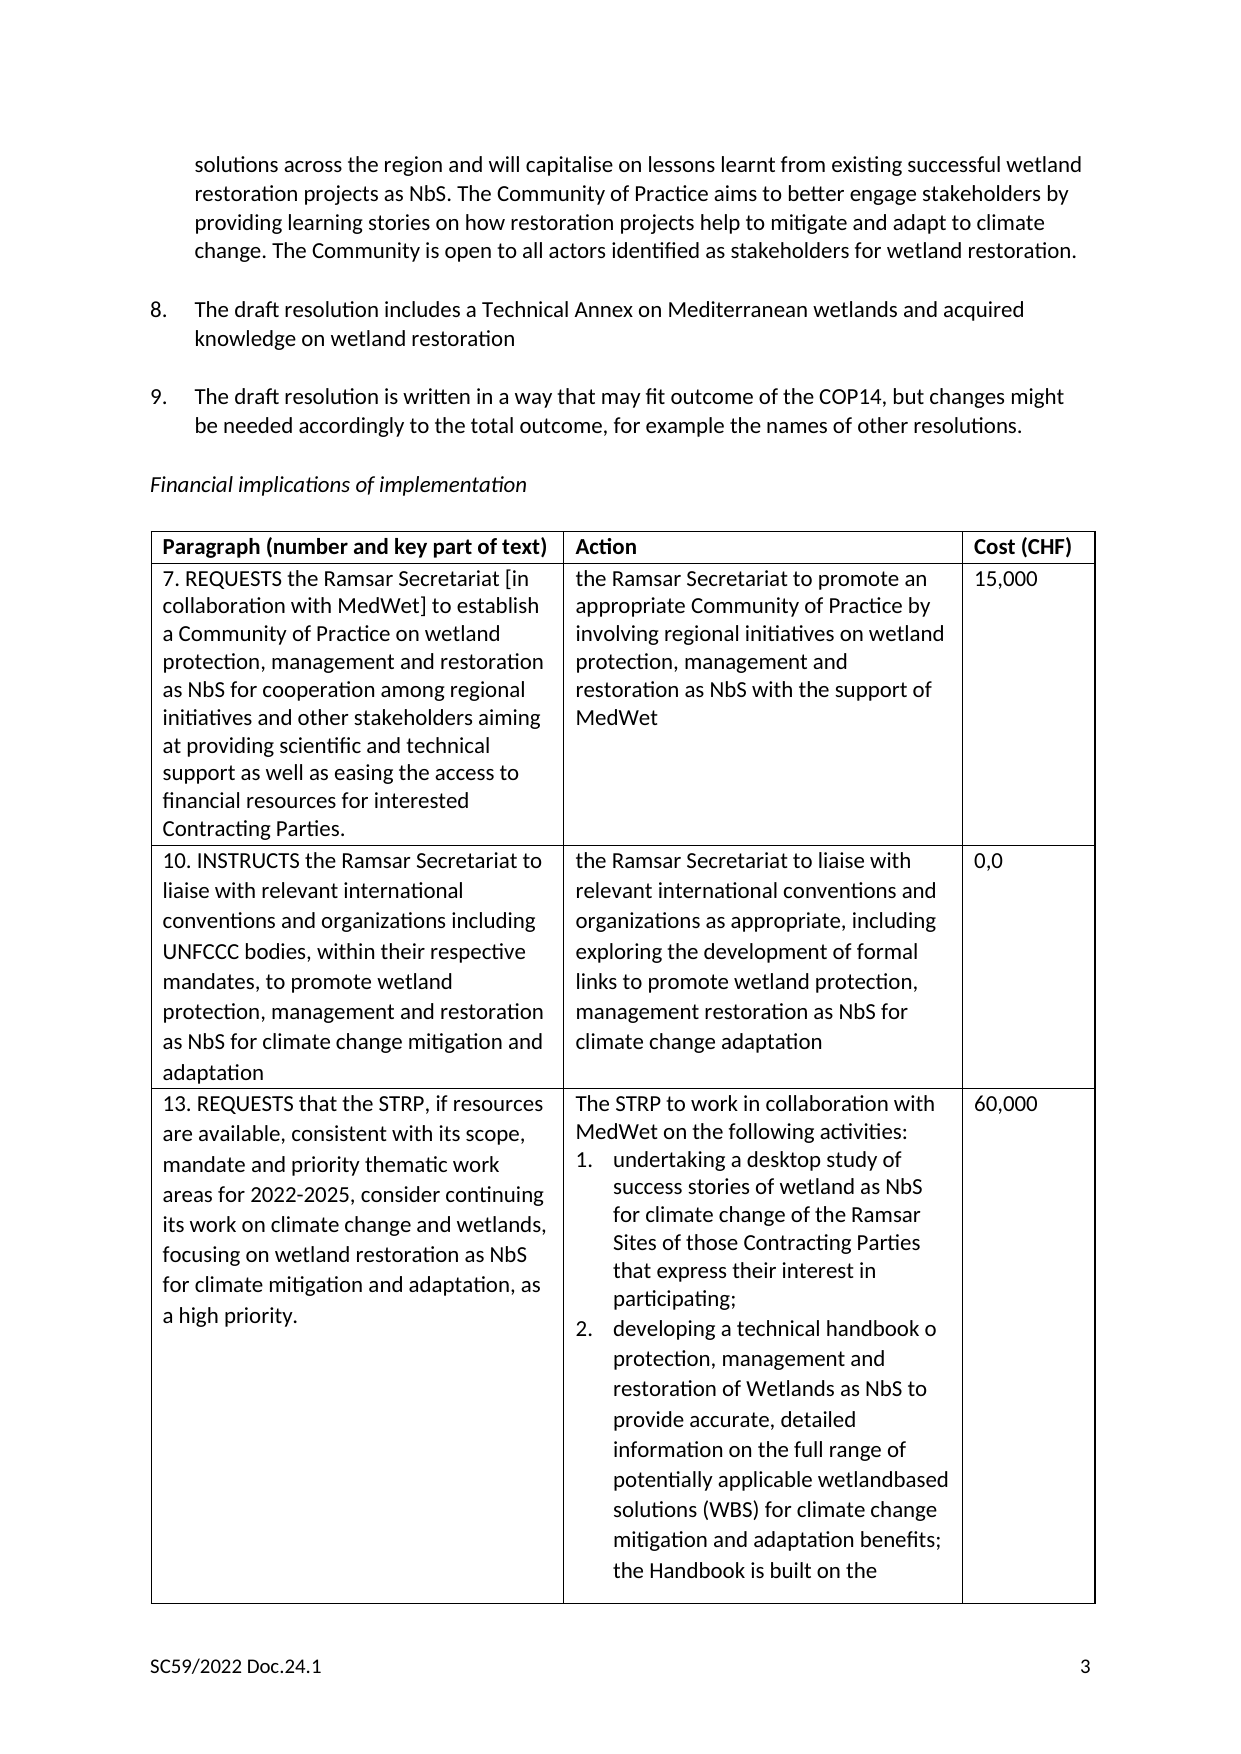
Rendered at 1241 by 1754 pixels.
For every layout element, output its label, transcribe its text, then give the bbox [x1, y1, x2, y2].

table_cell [152, 1089, 563, 1603]
table_header Cost (CHF) [963, 532, 1094, 562]
table_cell 15,000 [963, 564, 1094, 844]
table_header Paragraph (number and key part of text) [152, 532, 563, 562]
table_header Action [564, 532, 962, 562]
table_cell 7. REQUESTS the Ramsar Secretariat [in collaboration with MedWet] to establish a Community of Practice on wetland protection, management and restoration as NbS for cooperation among regional initiatives and other stakeholders aiming at providing scientific and technical support as well as easing the access to financial resources for interested Contracting Parties. [152, 564, 563, 844]
table_cell the Ramsar Secretariat to promote an appropriate Community of Practice by involving regional initiatives on wetland protection, management and restoration as NbS with the support of MedWet [564, 564, 962, 844]
table_cell 0,0 [963, 846, 1094, 1088]
text 8. The draft resolution includes a Technical Annex on Mediterranean wetlands and acquired knowledge on wetland restoration [150, 295, 1090, 352]
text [150, 150, 1090, 264]
table_cell 10. INSTRUCTS the Ramsar Secretariat to liaise with relevant international conventions and organizations including UNFCCC bodies, within their respective mandates, to promote wetland protection, management and restoration as NbS for climate change mitigation and adaptation [152, 846, 563, 1088]
table_cell 60,000 [963, 1089, 1094, 1603]
subtitle Financial implications of implementation [150, 470, 1090, 498]
text 9. The draft resolution is written in a way that may fit outcome of the COP14, but changes might be needed accordingly to the total outcome, for example the names of other resolutions. [150, 382, 1090, 439]
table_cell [564, 1089, 962, 1603]
table_cell the Ramsar Secretariat to liaise with relevant international conventions and organizations as appropriate, including exploring the development of formal links to promote wetland protection, management restoration as NbS for climate change adaptation [564, 846, 962, 1088]
